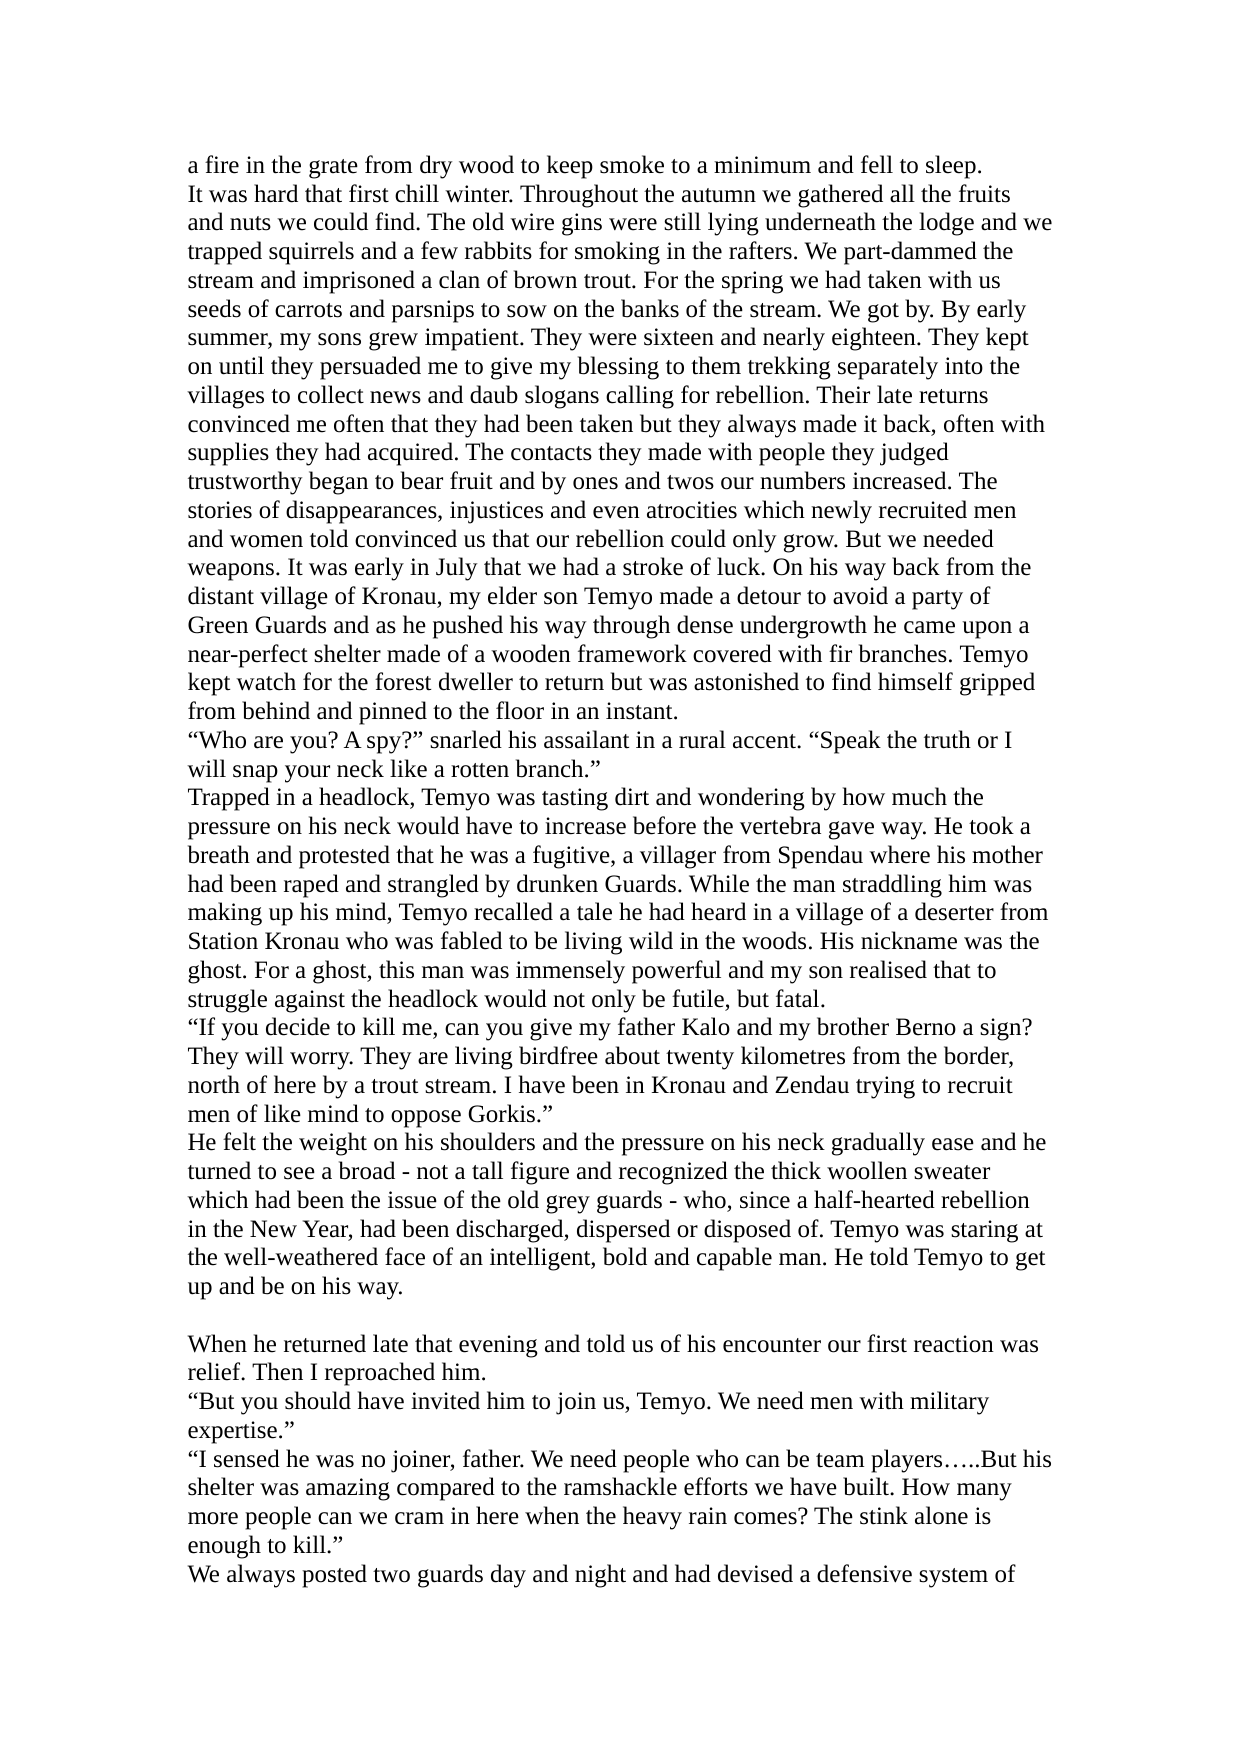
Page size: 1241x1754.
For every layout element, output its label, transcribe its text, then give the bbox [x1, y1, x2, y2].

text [187, 150, 1053, 179]
text “Who are you? A spy?” snarled his assailant in a rural accent. “Speak the truth or I will snap your neck like a rotten branch.” [187, 725, 1053, 782]
text When he returned late that evening and told us of his encounter our first reaction was relief. Then I reproached him. [187, 1329, 1053, 1386]
text “If you decide to kill me, can you give my father Kalo and my brother Berno a sign? They will worry. They are living birdfree about twenty kilometres from the border, north of here by a trout stream. I have been in Kronau and Zendau trying to recruit men of like mind to oppose Gorkis.” [187, 1012, 1053, 1127]
text “But you should have invited him to join us, Temyo. We need men with military expertise.” [187, 1386, 1053, 1444]
text “I sensed he was no joiner, father. We need people who can be team players…..But his shelter was amazing compared to the ramshackle efforts we have built. How many more people can we cram in here when the heavy rain comes? The stink alone is enough to kill.” [187, 1444, 1053, 1559]
text It was hard that first chill winter. Throughout the autumn we gathered all the fruits and nuts we could find. The old wire gins were still lying underneath the lodge and we trapped squirrels and a few rabbits for smoking in the rafters. We part-dammed the stream and imprisoned a clan of brown trout. For the spring we had taken with us seeds of carrots and parsnips to sow on the banks of the stream. We got by. By early summer, my sons grew impatient. They were sixteen and nearly eighteen. They kept on until they persuaded me to give my blessing to them trekking separately into the villages to collect news and daub slogans calling for rebellion. Their late returns convinced me often that they had been taken but they always made it back, often with supplies they had acquired. The contacts they made with people they judged trustworthy began to bear fruit and by ones and twos our numbers increased. The stories of disappearances, injustices and even atrocities which newly recruited men and women told convinced us that our rebellion could only grow. But we needed weapons. It was early in July that we had a stroke of luck. On his way back from the distant village of Kronau, my elder son Temyo made a detour to avoid a party of Green Guards and as he pushed his way through dense undergrowth he came upon a near-perfect shelter made of a wooden framework covered with fir branches. Temyo kept watch for the forest dweller to return but was astonished to find himself gripped from behind and pinned to the floor in an instant. [187, 179, 1053, 725]
text Trapped in a headlock, Temyo was tasting dirt and wondering by how much the pressure on his neck would have to increase before the vertebra gave way. He took a breath and protested that he was a fugitive, a villager from Spendau where his mother had been raped and strangled by drunken Guards. While the man straddling him was making up his mind, Temyo recalled a tale he had heard in a village of a deserter from Station Kronau who was fabled to be living wild in the woods. His nickname was the ghost. For a ghost, this man was immensely powerful and my son realised that to struggle against the headlock would not only be futile, but fatal. [187, 782, 1053, 1012]
text He felt the weight on his shoulders and the pressure on his neck gradually ease and he turned to see a broad - not a tall figure and recognized the thick woollen sweater which had been the issue of the old grey guards - who, since a half-hearted rebellion in the New Year, had been discharged, dispersed or disposed of. Temyo was staring at the well-weathered face of an intelligent, bold and capable man. He told Temyo to get up and be on his way. [187, 1127, 1053, 1300]
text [187, 1559, 1053, 1587]
